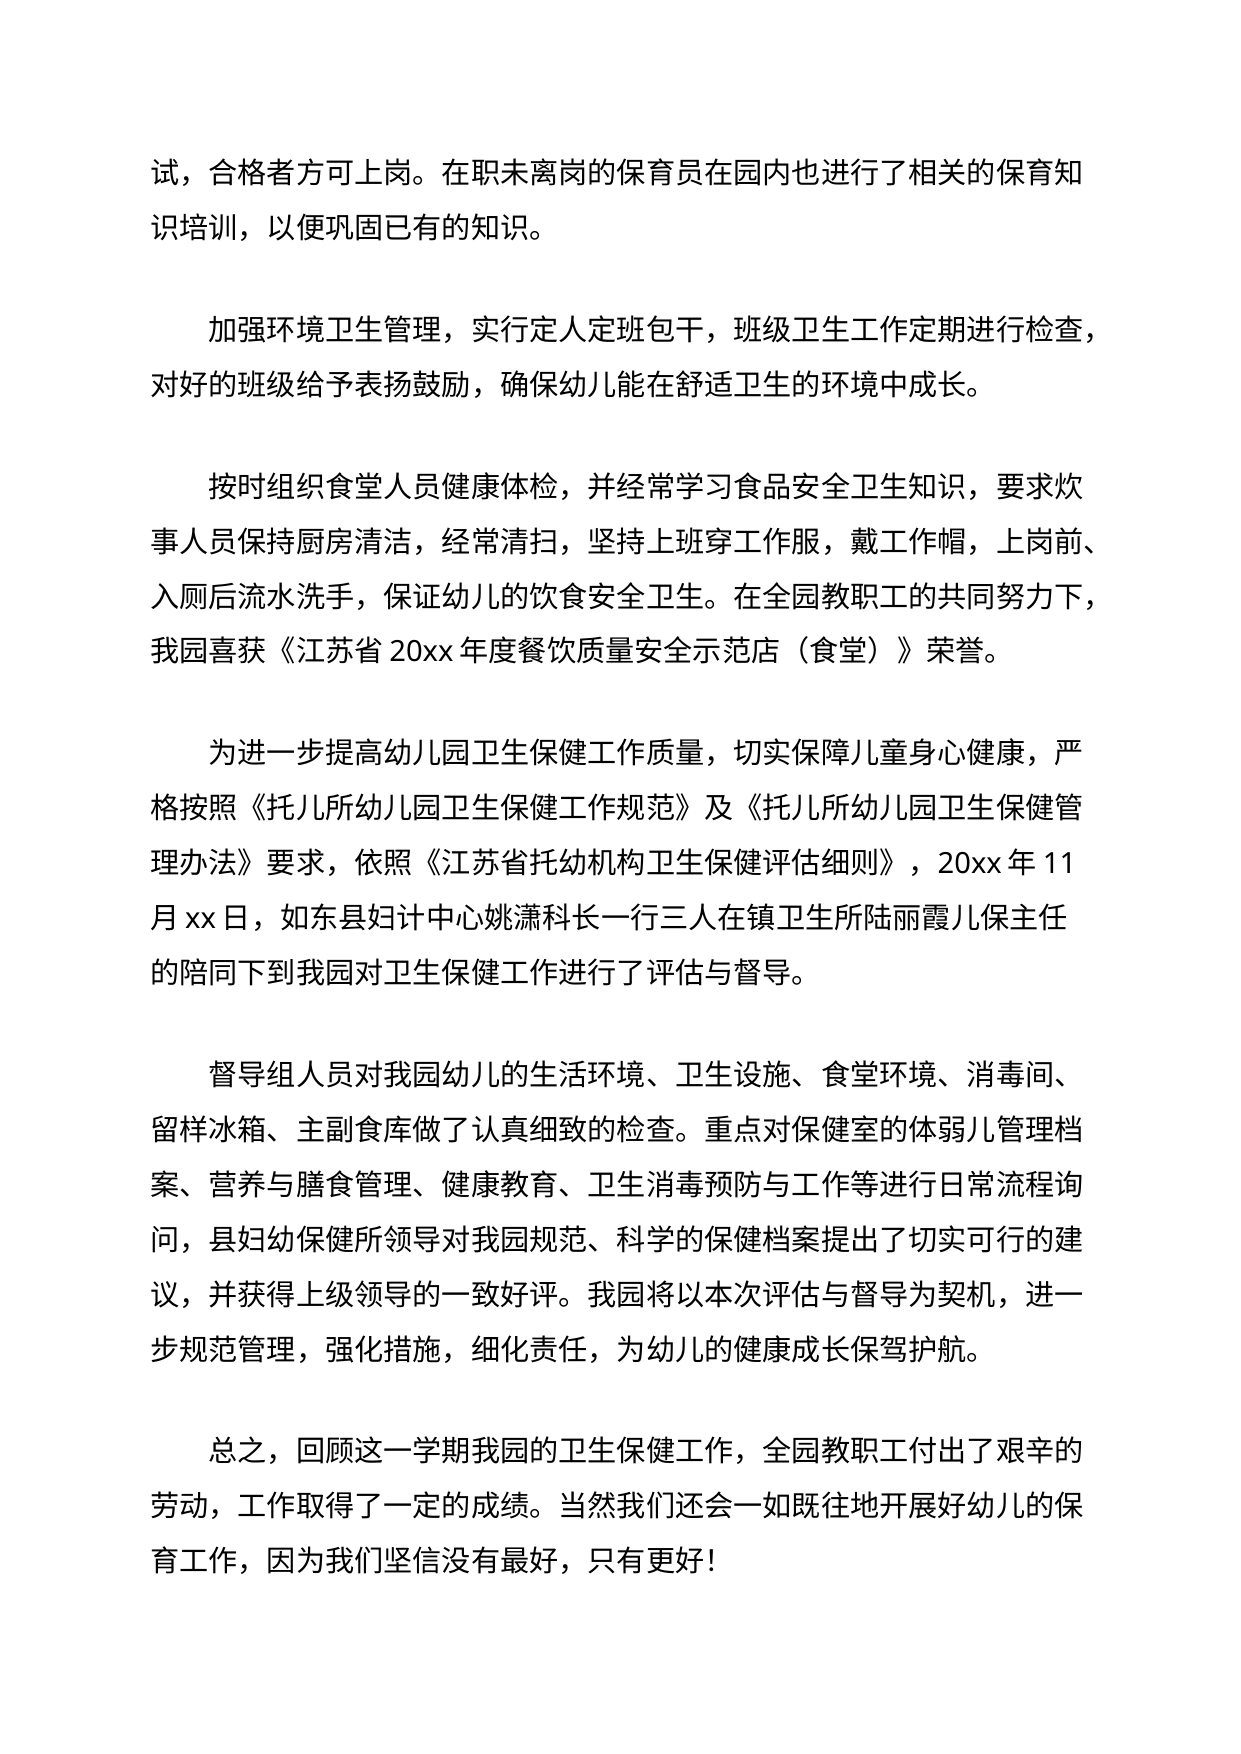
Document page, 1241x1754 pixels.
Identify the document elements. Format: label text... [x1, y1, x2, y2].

text 为进一步提高幼儿园卫生保健工作质量，切实保障儿童身心健康，严格按照《托儿所幼儿园卫生保健工作规范》及《托儿所幼儿园卫生保健管理办法》要求，依照《江苏省托幼机构卫生保健评估细则》，20xx年11月xx日，如东县妇计中心姚潇科长一行三人在镇卫生所陆丽霞儿保主任的陪同下到我园对卫生保健工作进行了评估与督导。 [150, 730, 1090, 992]
text 督导组人员对我园幼儿的生活环境、卫生设施、食堂环境、消毒间、留样冰箱、主副食库做了认真细致的检查。重点对保健室的体弱儿管理档案、营养与膳食管理、健康教育、卫生消毒预防与工作等进行日常流程询问，县妇幼保健所领导对我园规范、科学的保健档案提出了切实可行的建议，并获得上级领导的一致好评。我园将以本次评估与督导为契机，进一步规范管理，强化措施，细化责任，为幼儿的健康成长保驾护航。 [150, 1052, 1090, 1368]
text 总之，回顾这一学期我园的卫生保健工作，全园教职工付出了艰辛的劳动，工作取得了一定的成绩。当然我们还会一如既往地开展好幼儿的保育工作，因为我们坚信没有最好，只有更好！ [150, 1428, 1090, 1580]
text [150, 150, 1090, 247]
text 按时组织食堂人员健康体检，并经常学习食品安全卫生知识，要求炊事人员保持厨房清洁，经常清扫，坚持上班穿工作服，戴工作帽，上岗前、入厕后流水洗手，保证幼儿的饮食安全卫生。在全园教职工的共同努力下，我园喜获《江苏省20xx年度餐饮质量安全示范店（食堂）》荣誉。 [150, 463, 1090, 670]
text 加强环境卫生管理，实行定人定班包干，班级卫生工作定期进行检查，对好的班级给予表扬鼓励，确保幼儿能在舒适卫生的环境中成长。 [150, 307, 1090, 404]
